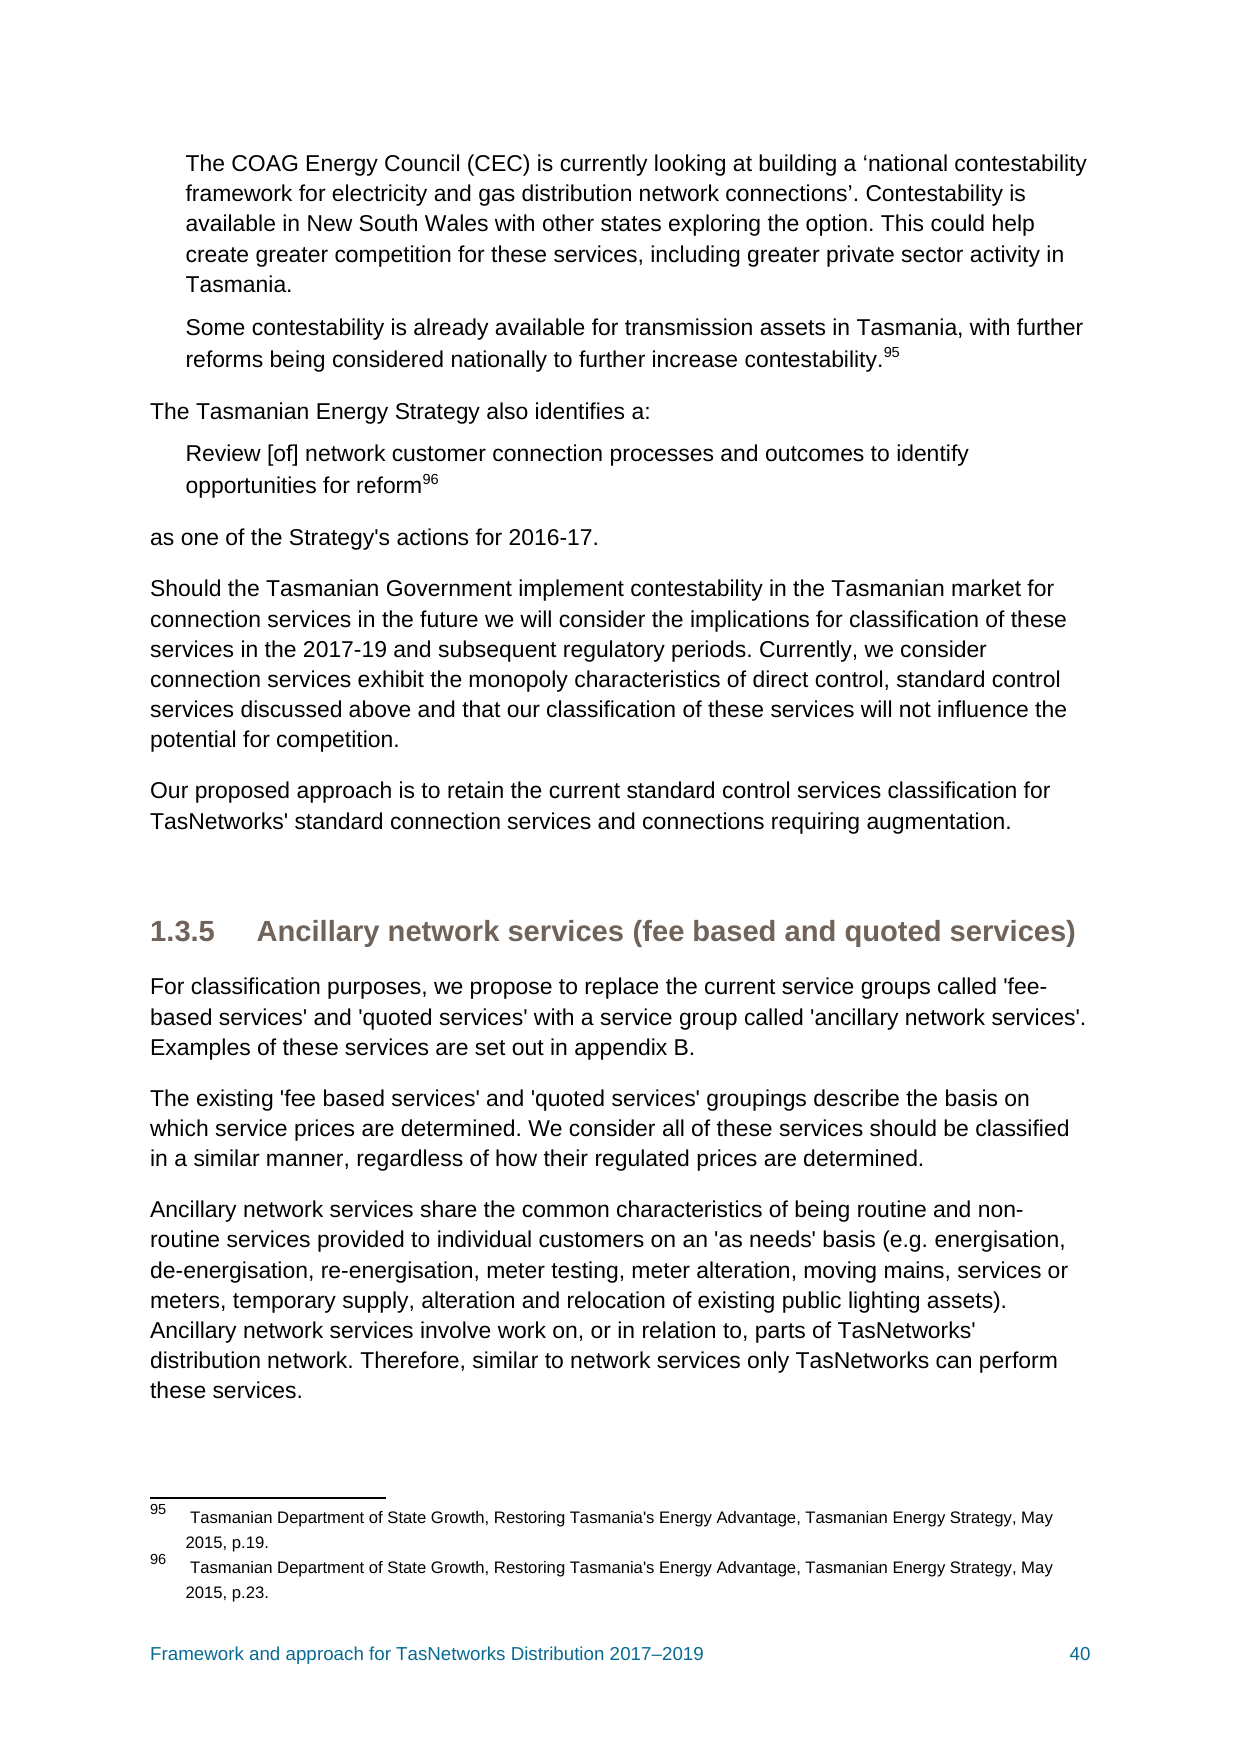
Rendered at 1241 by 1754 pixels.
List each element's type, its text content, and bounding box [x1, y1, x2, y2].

text Our proposed approach is to retain the current standard control services classification for TasNetworks' standard connection services and connections requiring augmentation. [150, 777, 1090, 834]
subtitle Ancillary network services (fee based and quoted services) [150, 914, 1090, 947]
list Some contestability is already available for transmission assets in Tasmania, with further reforms being considered nationally to further increase contestability. [185, 313, 1090, 372]
text The Tasmanian Energy Strategy also identifies a: [150, 398, 1090, 424]
text as one of the Strategy's actions for 2016-17. [150, 524, 1090, 551]
text For classification purposes, we propose to replace the current service groups called 'fee-based services' and 'quoted services' with a service group called 'ancillary network services'. Examples of these services are set out in appendix B. [150, 973, 1090, 1060]
text Should the Tasmanian Government implement contestability in the Tasmanian market for connection services in the future we will consider the implications for classification of these services in the 2017-19 and subsequent regulatory periods. Currently, we consider connection services exhibit the monopoly characteristics of direct control, standard control services discussed above and that our classification of these services will not influence the potential for competition. [150, 575, 1090, 753]
text Ancillary network services share the common characteristics of being routine and non-routine services provided to individual customers on an 'as needs' basis (e.g. energisation, de-energisation, re-energisation, meter testing, meter alteration, moving mains, services or meters, temporary supply, alteration and relocation of existing public lighting assets). Ancillary network services involve work on, or in relation to, parts of TasNetworks' distribution network. Therefore, similar to network services only TasNetworks can perform these services. [150, 1196, 1090, 1404]
list The COAG Energy Council (CEC) is currently looking at building a ‘national contestability framework for electricity and gas distribution network connections’. Contestability is available in New South Wales with other states exploring the option. This could help create greater competition for these services, including greater private sector activity in Tasmania. [185, 150, 1090, 297]
list Review [of] network customer connection processes and outcomes to identify opportunities for reform [185, 440, 1090, 499]
text The existing 'fee based services' and 'quoted services' groupings describe the basis on which service prices are determined. We consider all of these services should be classified in a similar manner, regardless of how their regulated prices are determined. [150, 1085, 1090, 1172]
